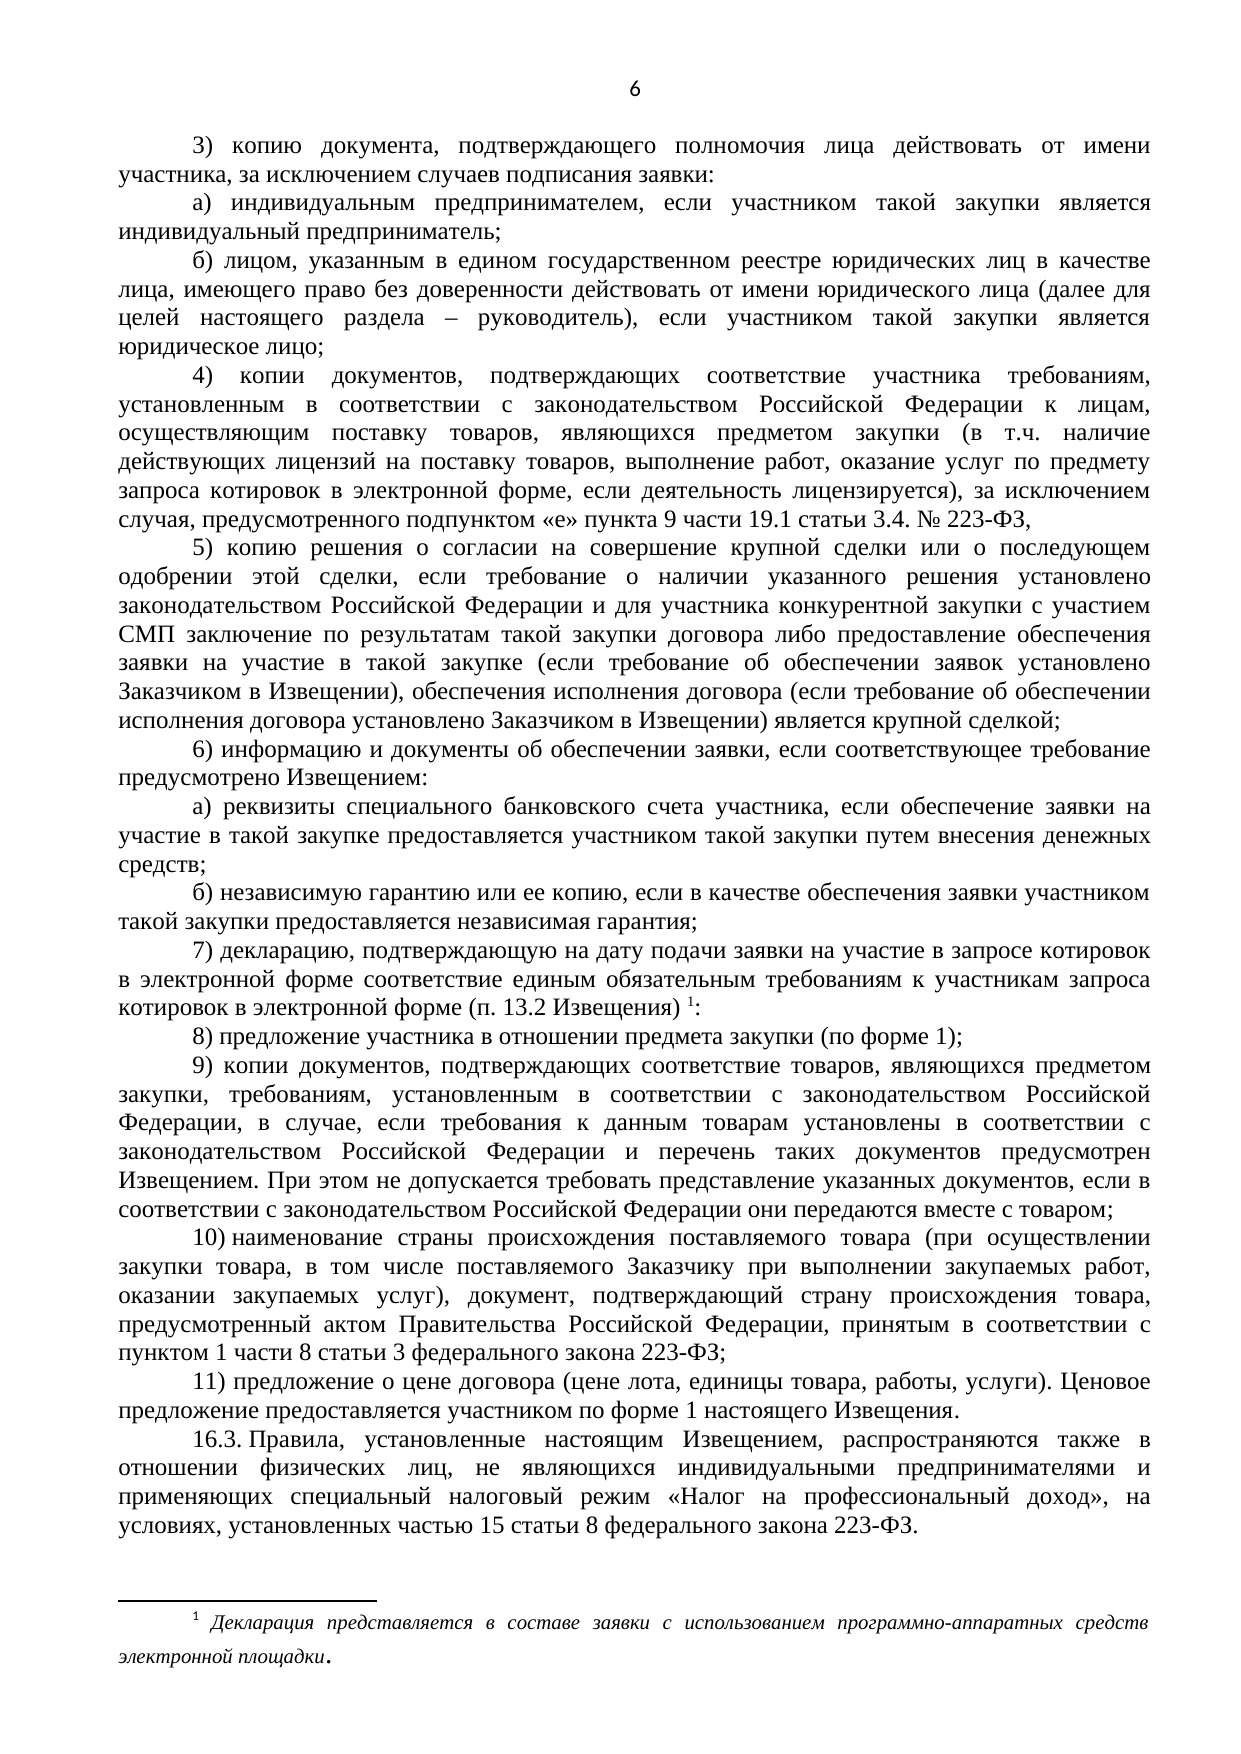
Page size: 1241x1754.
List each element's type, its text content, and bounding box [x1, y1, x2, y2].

text 10) наименование страны происхождения поставляемого товара (при осуществлении закупки товара, в том числе поставляемого Заказчику при выполнении закупаемых работ, оказании закупаемых услуг), документ, подтверждающий страну происхождения товара, предусмотренный актом Правительства Российской Федерации, принятым в соответствии с пунктом 1 части 8 статьи 3 федерального закона 223-ФЗ; [118, 1222, 1152, 1366]
text а) индивидуальным предпринимателем, если участником такой закупки является индивидуальный предприниматель; [118, 187, 1152, 245]
text 7) декларацию, подтверждающую на дату подачи заявки на участие в запросе котировок в электронной форме соответствие единым обязательным требованиям к участникам запроса котировок в электронной форме (п. 13.2 Извещения) : [118, 935, 1152, 1021]
text 16.3. Правила, установленные настоящим Извещением, распространяются также в отношении физических лиц, не являющихся индивидуальными предпринимателями и применяющих специальный налоговый режим «Налог на профессиональный доход», на условиях, установленных частью 15 статьи 8 федерального закона 223-ФЗ. [118, 1424, 1152, 1539]
text 6) информацию и документы об обеспечении заявки, если соответствующее требование предусмотрено Извещением: [118, 734, 1152, 791]
text а) реквизиты специального банковского счета участника, если обеспечение заявки на участие в такой закупке предоставляется участником такой закупки путем внесения денежных средств; [118, 791, 1152, 877]
text б) лицом, указанным в едином государственном реестре юридических лиц в качестве лица, имеющего право без доверенности действовать от имени юридического лица (далее для целей настоящего раздела – руководитель), если участником такой закупки является юридическое лицо; [118, 245, 1152, 360]
text 8) предложение участника в отношении предмета закупки (по форме 1); [118, 1021, 1152, 1050]
text 9) копии документов, подтверждающих соответствие товаров, являющихся предметом закупки, требованиям, установленным в соответствии с законодательством Российской Федерации, в случае, если требования к данным товарам установлены в соответствии с законодательством Российской Федерации и перечень таких документов предусмотрен Извещением. При этом не допускается требовать представление указанных документов, если в соответствии с законодательством Российской Федерации они передаются вместе с товаром; [118, 1050, 1152, 1222]
text 4) копии документов, подтверждающих соответствие участника требованиям, установленным в соответствии с законодательством Российской Федерации к лицам, осуществляющим поставку товаров, являющихся предметом закупки (в т.ч. наличие действующих лицензий на поставку товаров, выполнение работ, оказание услуг по предмету запроса котировок в электронной форме, если деятельность лицензируется), за исключением случая, предусмотренного подпунктом «е» пункта 9 части 19.1 статьи 3.4. № 223-ФЗ, [118, 360, 1152, 532]
text 3) копию документа, подтверждающего полномочия лица действовать от имени участника, за исключением случаев подписания заявки: [118, 130, 1152, 187]
text 11) предложение о цене договора (цене лота, единицы товара, работы, услуги). Ценовое предложение предоставляется участником по форме 1 настоящего Извещения. [118, 1366, 1152, 1424]
text 5) копию решения о согласии на совершение крупной сделки или о последующем одобрении этой сделки, если требование о наличии указанного решения установлено законодательством Российской Федерации и для участника конкурентной закупки с участием СМП заключение по результатам такой закупки договора либо предоставление обеспечения заявки на участие в такой закупке (если требование об обеспечении заявок установлено Заказчиком в Извещении), обеспечения исполнения договора (если требование об обеспечении исполнения договора установлено Заказчиком в Извещении) является крупной сделкой; [118, 532, 1152, 734]
text б) независимую гарантию или ее копию, если в качестве обеспечения заявки участником такой закупки предоставляется независимая гарантия; [118, 877, 1152, 935]
